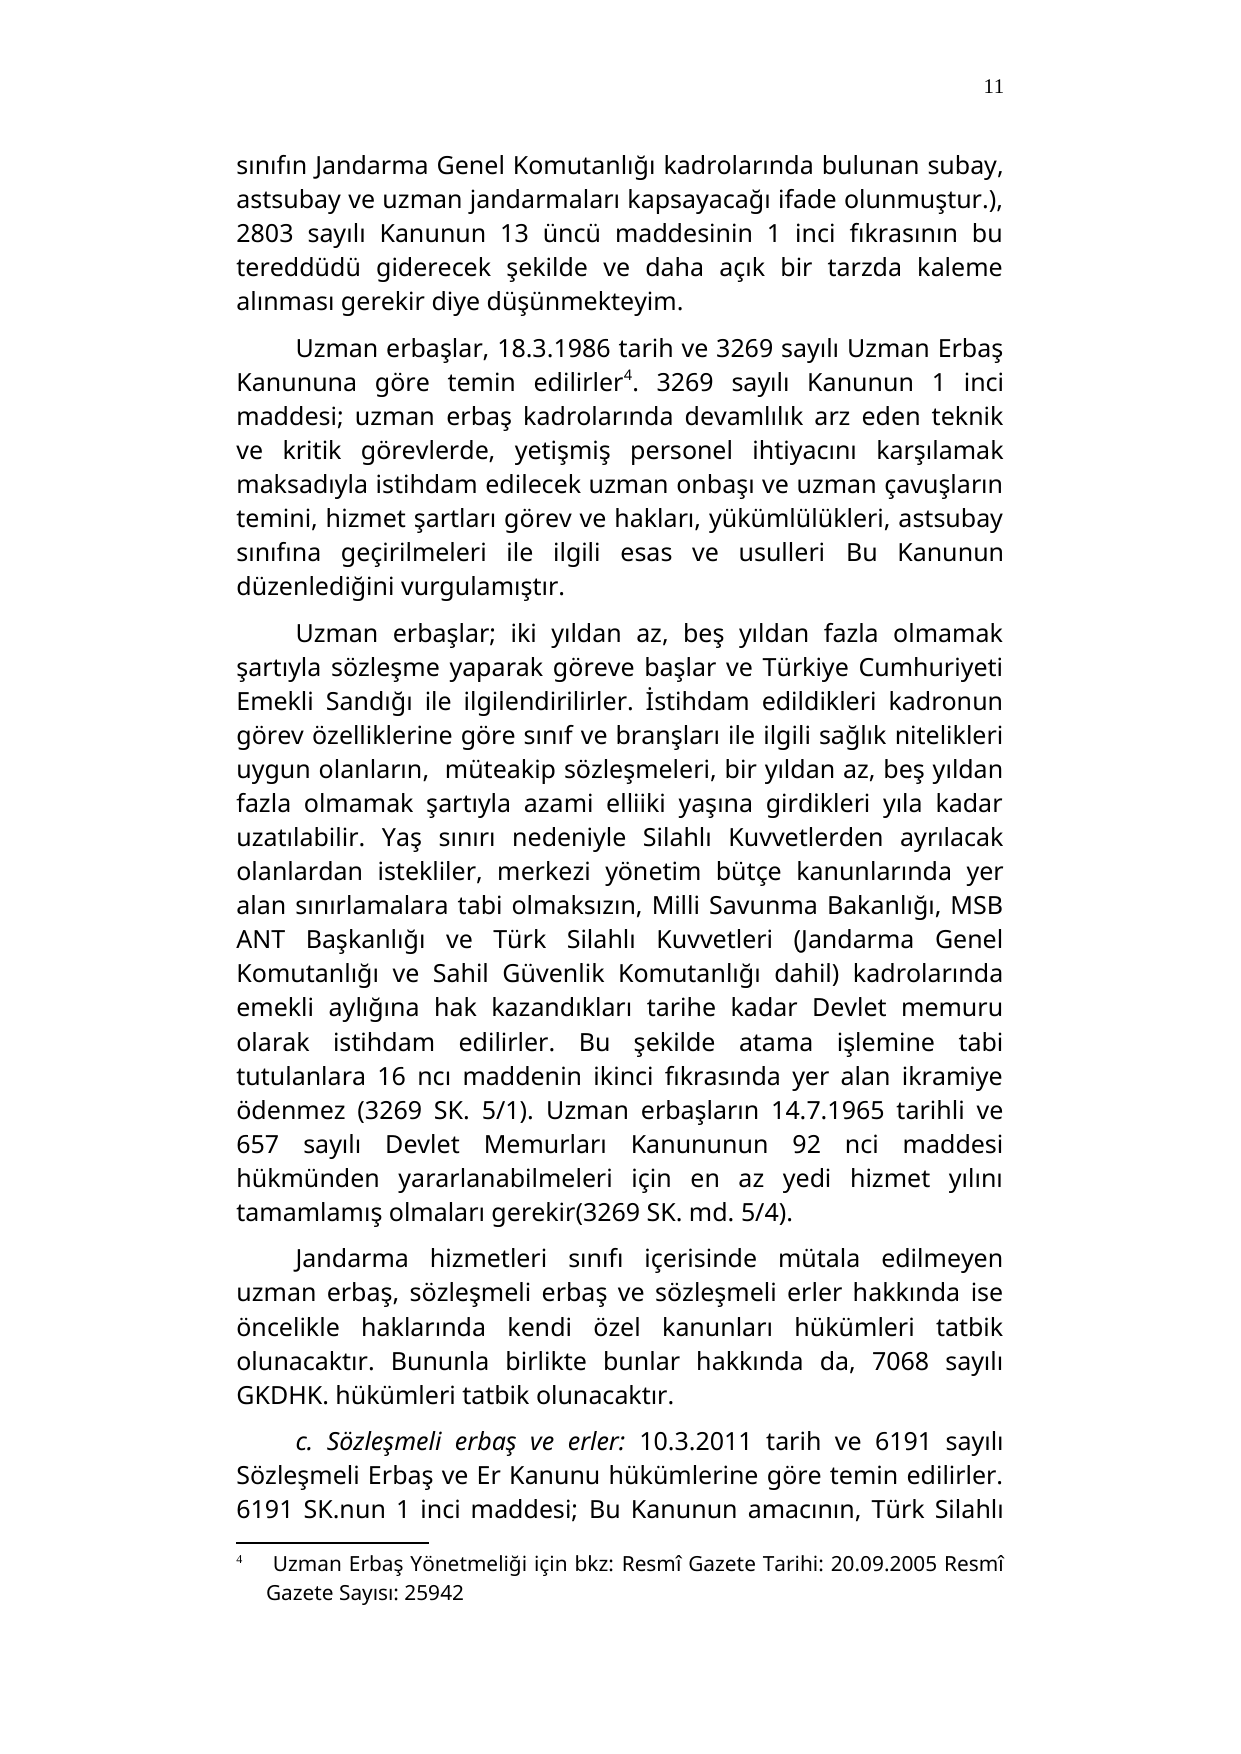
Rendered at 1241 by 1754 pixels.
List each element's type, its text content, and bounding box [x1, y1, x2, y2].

text Uzman erbaşlar, 18.3.1986 tarih ve 3269 sayılı Uzman Erbaş Kanununa göre temin edilirler. 3269 sayılı Kanunun 1 inci maddesi; uzman erbaş kadrolarında devamlılık arz eden teknik ve kritik görevlerde, yetişmiş personel ihtiyacını karşılamak maksadıyla istihdam edilecek uzman onbaşı ve uzman çavuşların temini, hizmet şartları görev ve hakları, yükümlülükleri, astsubay sınıfına geçirilmeleri ile ilgili esas ve usulleri Bu Kanunun düzenlediğini vurgulamıştır. [236, 330, 1004, 603]
text Jandarma hizmetleri sınıfı içerisinde mütala edilmeyen uzman erbaş, sözleşmeli erbaş ve sözleşmeli erler hakkında ise öncelikle haklarında kendi özel kanunları hükümleri tatbik olunacaktır. Bununla birlikte bunlar hakkında da, 7068 sayılı GKDHK. hükümleri tatbik olunacaktır. [236, 1241, 1004, 1411]
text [236, 148, 1004, 318]
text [236, 1424, 1004, 1526]
text Uzman erbaşlar; iki yıldan az, beş yıldan fazla olmamak şartıyla sözleşme yaparak göreve başlar ve Türkiye Cumhuriyeti Emekli Sandığı ile ilgilendirilirler. İstihdam edildikleri kadronun görev özelliklerine göre sınıf ve branşları ile ilgili sağlık nitelikleri uygun olanların, müteakip sözleşmeleri, bir yıldan az, beş yıldan fazla olmamak şartıyla azami elliiki yaşına girdikleri yıla kadar uzatılabilir. Yaş sınırı nedeniyle Silahlı Kuvvetlerden ayrılacak olanlardan istekliler, merkezi yönetim bütçe kanunlarında yer alan sınırlamalara tabi olmaksızın, Milli Savunma Bakanlığı, MSB ANT Başkanlığı ve Türk Silahlı Kuvvetleri (Jandarma Genel Komutanlığı ve Sahil Güvenlik Komutanlığı dahil) kadrolarında emekli aylığına hak kazandıkları tarihe kadar Devlet memuru olarak istihdam edilirler. Bu şekilde atama işlemine tabi tutulanlara 16 ncı maddenin ikinci fıkrasında yer alan ikramiye ödenmez (3269 SK. 5/1). Uzman erbaşların 14.7.1965 tarihli ve 657 sayılı Devlet Memurları Kanununun 92 nci maddesi hükmünden yararlanabilmeleri için en az yedi hizmet yılını tamamlamış olmaları gerekir(3269 SK. md. 5/4). [236, 615, 1004, 1228]
